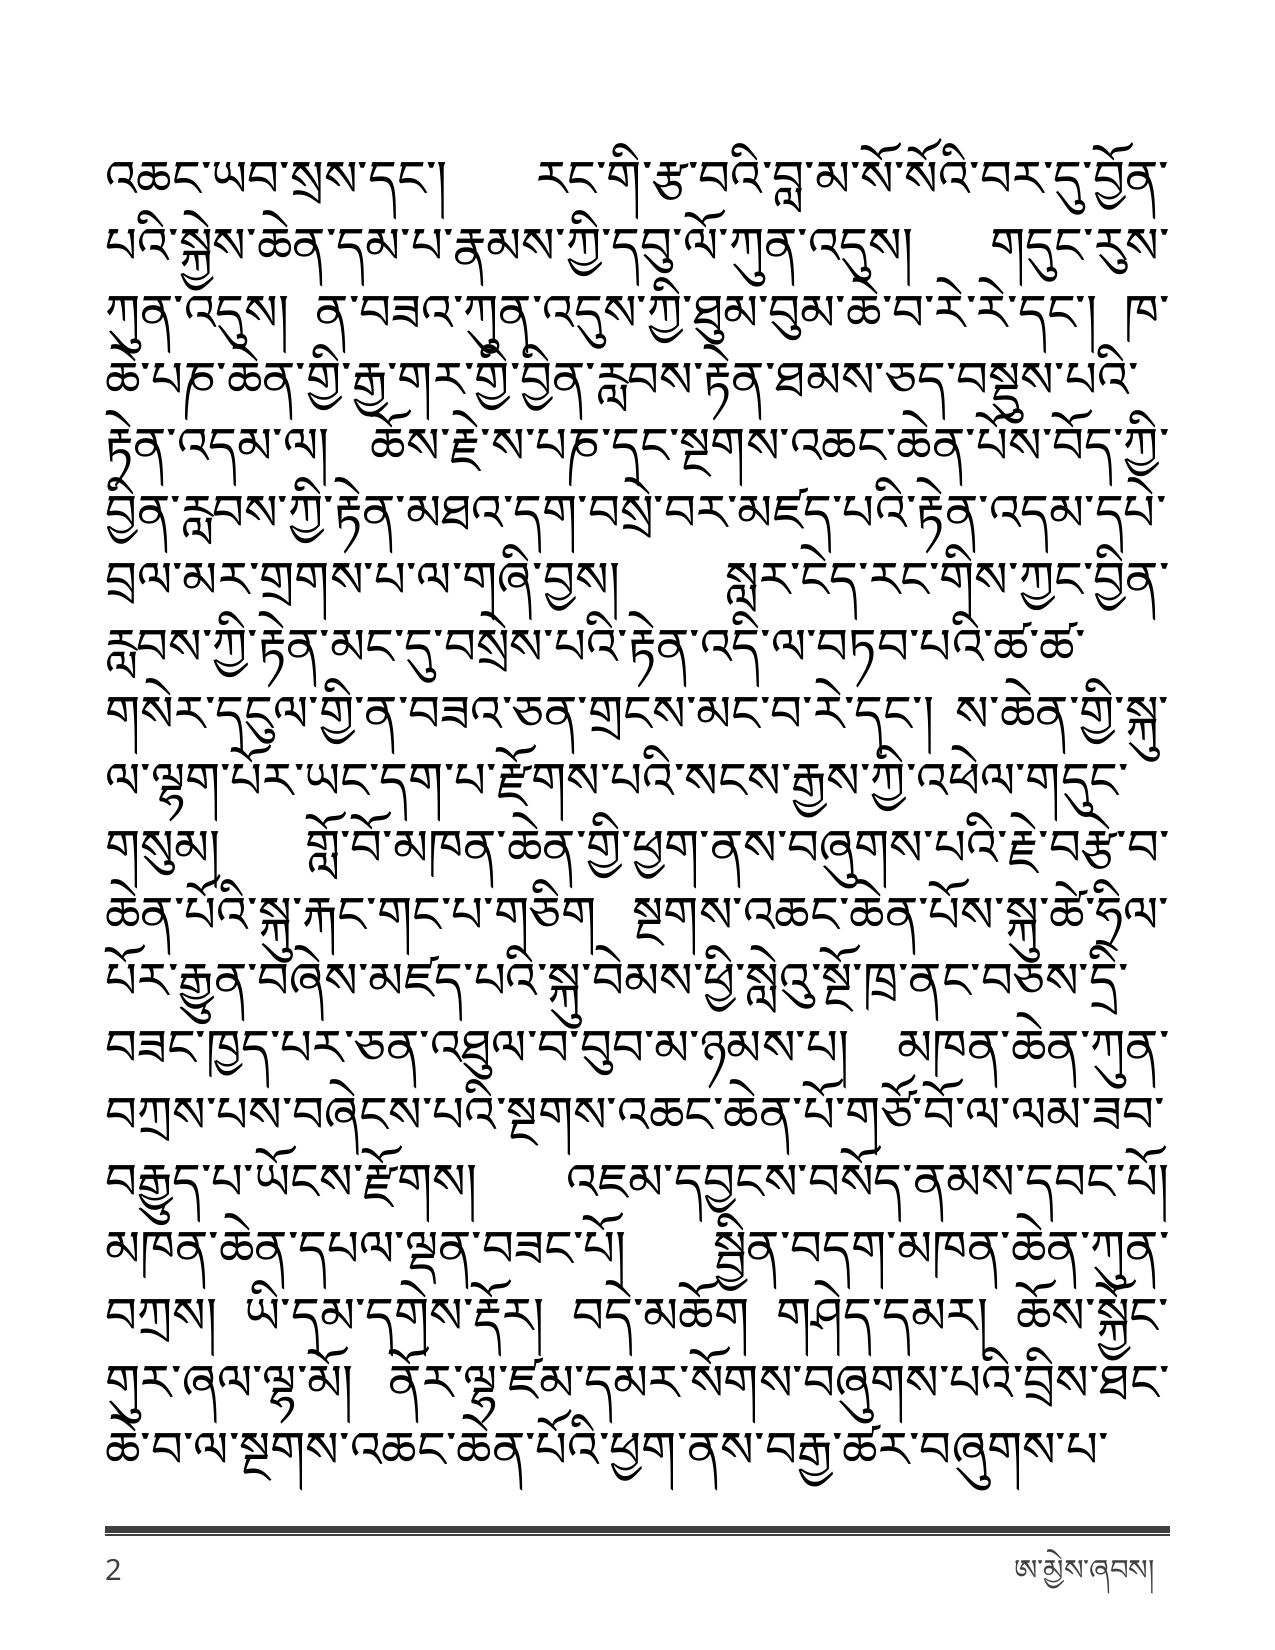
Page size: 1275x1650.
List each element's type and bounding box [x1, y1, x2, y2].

text [105, 150, 1170, 1479]
